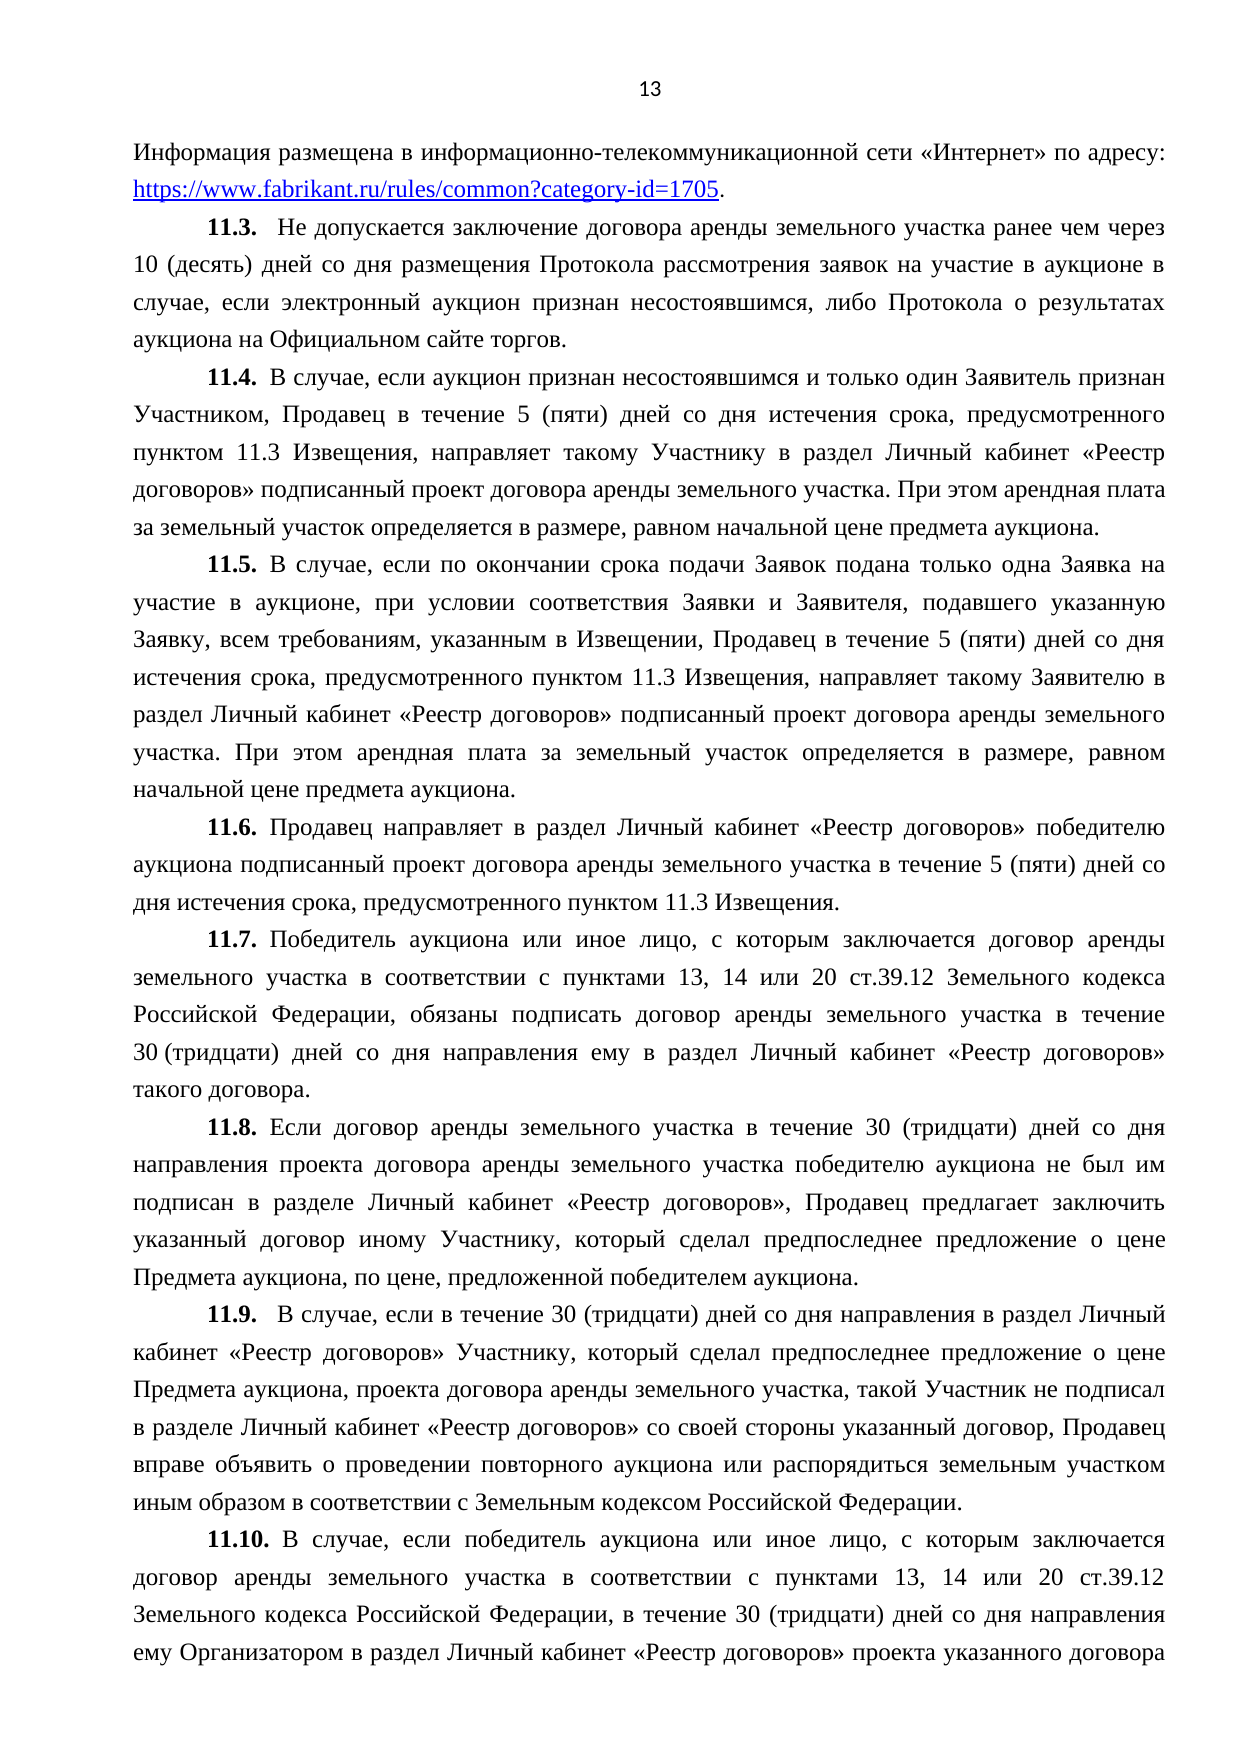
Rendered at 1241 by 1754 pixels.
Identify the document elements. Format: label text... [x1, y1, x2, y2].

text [133, 1517, 1166, 1667]
text 11.9. В случае, если в течение 30 (тридцати) дней со дня направления в раздел Личный кабинет «Реестр договоров» Участнику, который сделал предпоследнее предложение о цене Предмета аукциона, проекта договора аренды земельного участка, такой Участник не подписал в разделе Личный кабинет «Реестр договоров» со своей стороны указанный договор, Продавец вправе объявить о проведении повторного аукциона или распорядиться земельным участком иным образом в соответствии с Земельным кодексом Российской Федерации. [133, 1292, 1166, 1517]
text 11.5. В случае, если по окончании срока подачи Заявок подана только одна Заявка на участие в аукционе, при условии соответствия Заявки и Заявителя, подавшего указанную Заявку, всем требованиям, указанным в Извещении, Продавец в течение 5 (пяти) дней со дня истечения срока, предусмотренного пунктом 11.3 Извещения, направляет такому Заявителю в раздел Личный кабинет «Реестр договоров» подписанный проект договора аренды земельного участка. При этом арендная плата за земельный участок определяется в размере, равном начальной цене предмета аукциона. [133, 542, 1166, 805]
text 11.4. В случае, если аукцион признан несостоявшимся и только один Заявитель признан Участником, Продавец в течение 5 (пяти) дней со дня истечения срока, предусмотренного пунктом 11.3 Извещения, направляет такому Участнику в раздел Личный кабинет «Реестр договоров» подписанный проект договора аренды земельного участка. При этом арендная плата за земельный участок определяется в размере, равном начальной цене предмета аукциона. [133, 355, 1166, 542]
text 11.7. Победитель аукциона или иное лицо, с которым заключается договор аренды земельного участка в соответствии с пунктами 13, 14 или 20 ст.39.12 Земельного кодекса Российской Федерации, обязаны подписать договор аренды земельного участка в течение 30 (тридцати) дней со дня направления ему в раздел Личный кабинет «Реестр договоров» такого договора. [133, 917, 1166, 1105]
text 11.6. Продавец направляет в раздел Личный кабинет «Реестр договоров» победителю аукциона подписанный проект договора аренды земельного участка в течение 5 (пяти) дней со дня истечения срока, предусмотренного пунктом 11.3 Извещения. [133, 805, 1166, 917]
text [133, 130, 1166, 205]
text 11.8. Если договор аренды земельного участка в течение 30 (тридцати) дней со дня направления проекта договора аренды земельного участка победителю аукциона не был им подписан в разделе Личный кабинет «Реестр договоров», Продавец предлагает заключить указанный договор иному Участнику, который сделал предпоследнее предложение о цене Предмета аукциона, по цене, предложенной победителем аукциона. [133, 1105, 1166, 1292]
text 11.3. Не допускается заключение договора аренды земельного участка ранее чем через 10 (десять) дней со дня размещения Протокола рассмотрения заявок на участие в аукционе в случае, если электронный аукцион признан несостоявшимся, либо Протокола о результатах аукциона на Официальном сайте торгов. [133, 205, 1166, 355]
